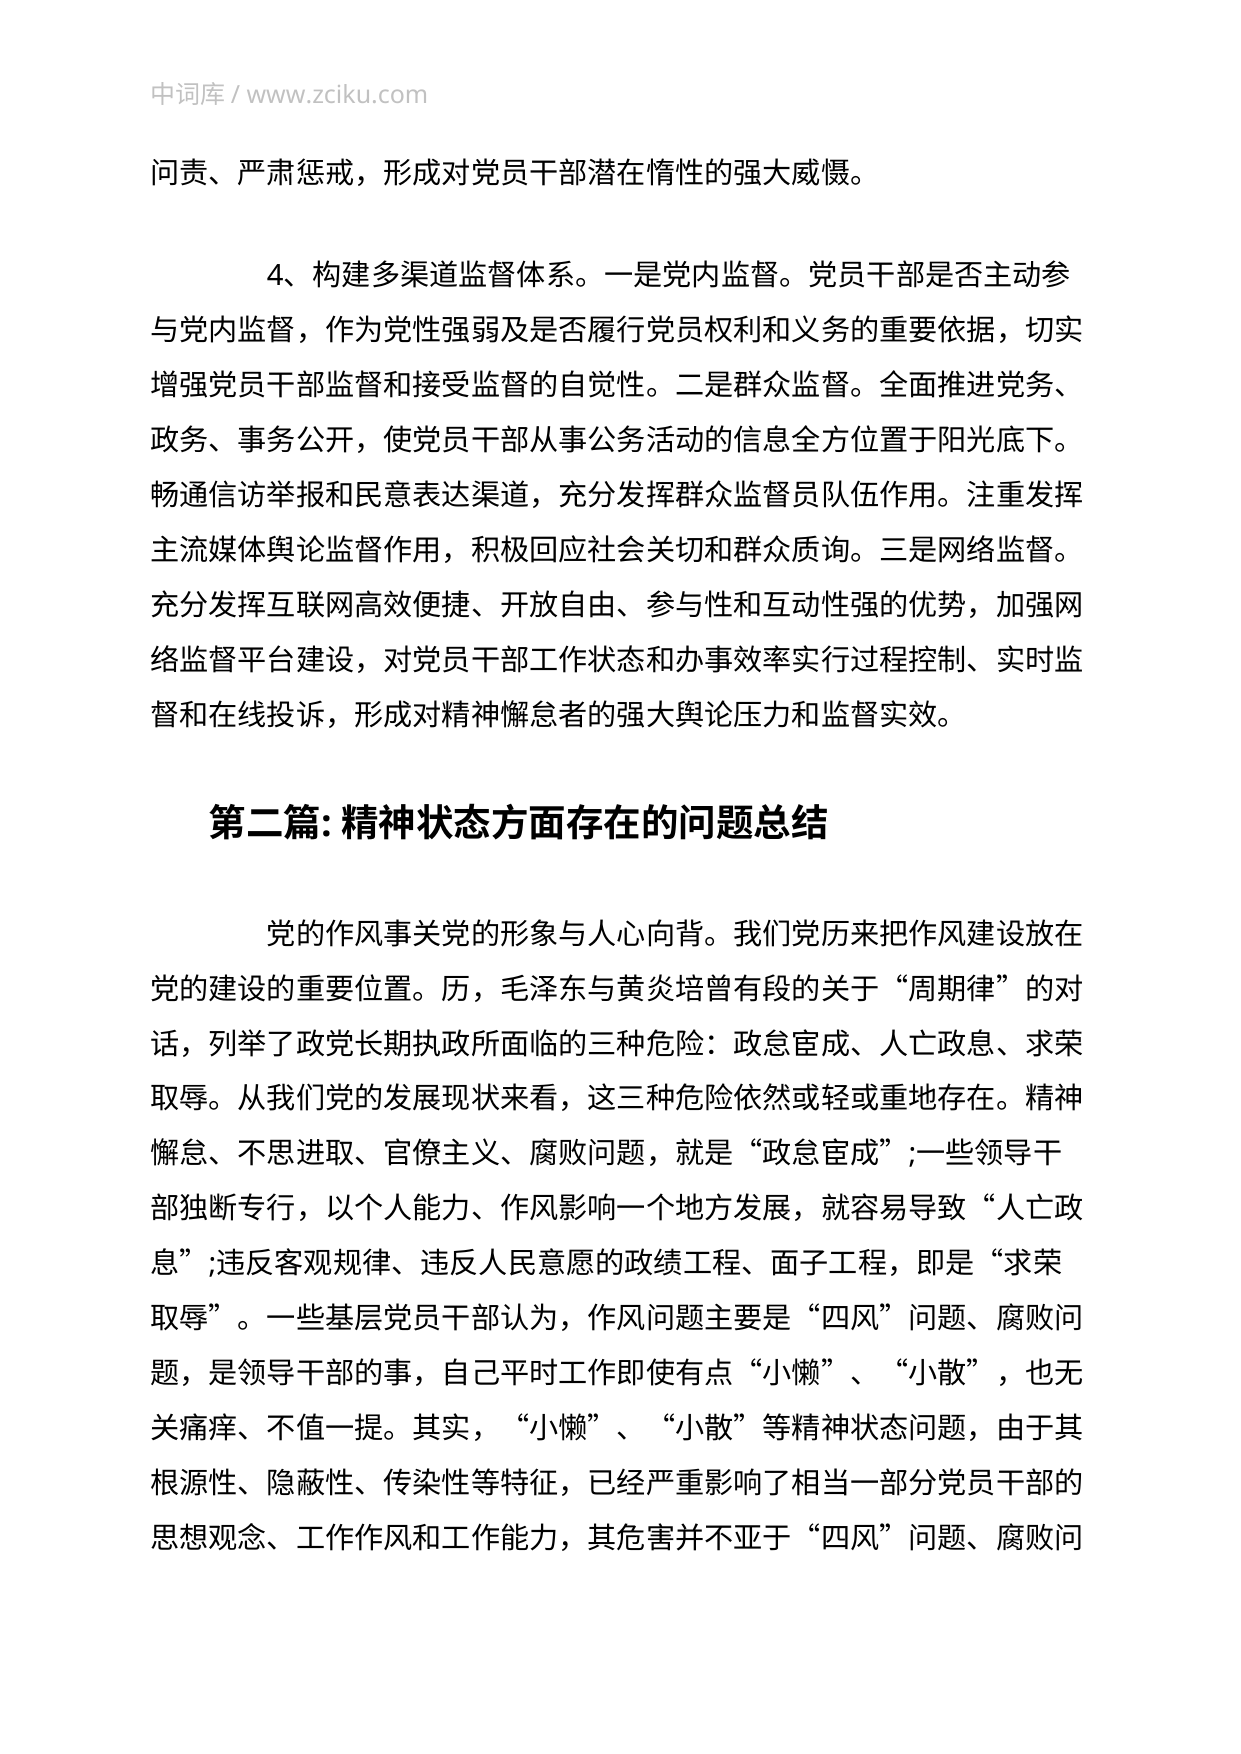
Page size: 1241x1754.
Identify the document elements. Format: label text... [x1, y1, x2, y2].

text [150, 910, 1090, 1557]
text 4、构建多渠道监督体系。一是党内监督。党员干部是否主动参与党内监督，作为党性强弱及是否履行党员权利和义务的重要依据，切实增强党员干部监督和接受监督的自觉性。二是群众监督。全面推进党务、政务、事务公开，使党员干部从事公务活动的信息全方位置于阳光底下。畅通信访举报和民意表达渠道，充分发挥群众监督员队伍作用。注重发挥主流媒体舆论监督作用，积极回应社会关切和群众质询。三是网络监督。充分发挥互联网高效便捷、开放自由、参与性和互动性强的优势，加强网络监督平台建设，对党员干部工作状态和办事效率实行过程控制、实时监督和在线投诉，形成对精神懈怠者的强大舆论压力和监督实效。 [150, 252, 1090, 733]
text 第二篇: 精神状态方面存在的问题总结 [150, 793, 1090, 847]
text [150, 150, 1090, 192]
